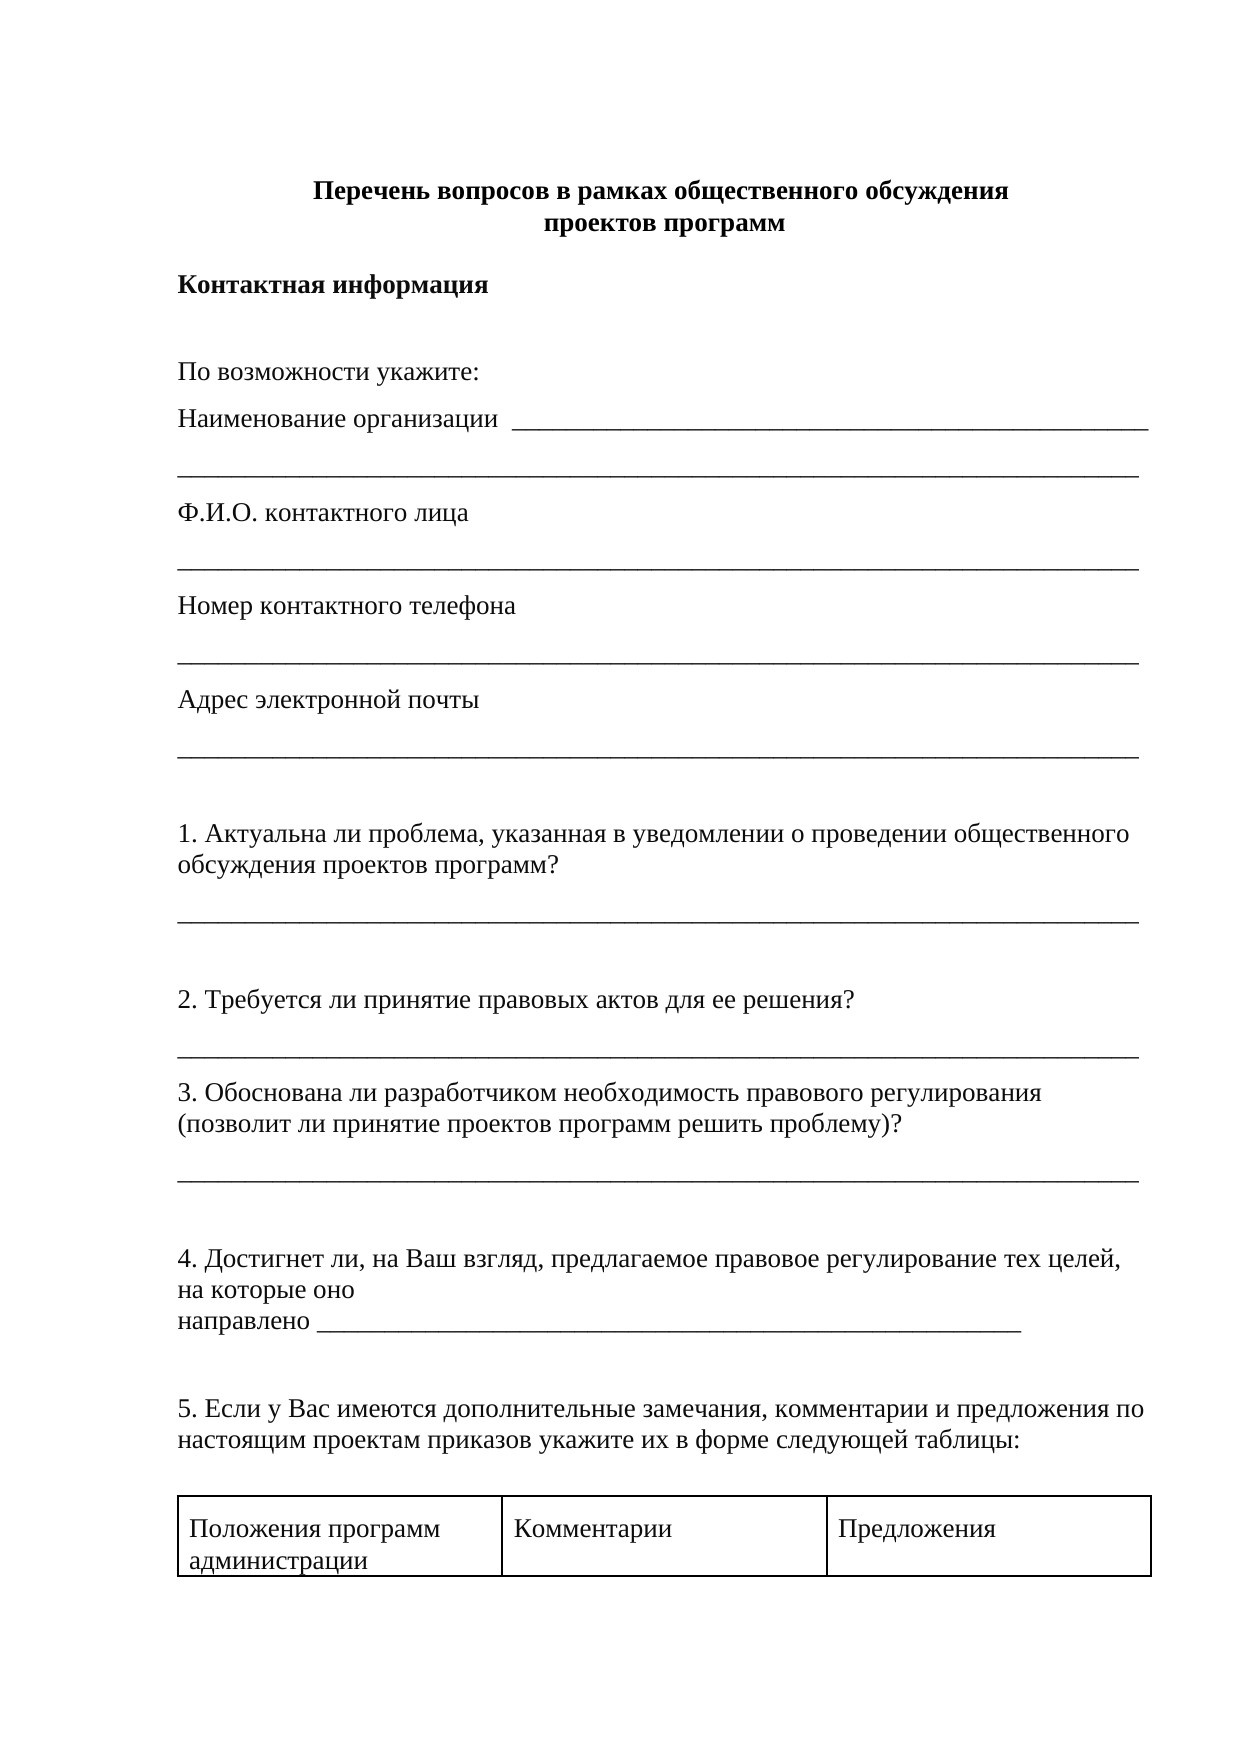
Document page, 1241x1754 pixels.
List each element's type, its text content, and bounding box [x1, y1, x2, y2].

text Контактная информация [177, 268, 1152, 299]
text Ф.И.О. контактного лица [177, 496, 1152, 527]
text _______________________________________________________________________ [177, 895, 1152, 926]
text Номер контактного телефона [177, 589, 1152, 621]
table_header Комментарии [503, 1497, 826, 1575]
text По возможности укажите: [177, 356, 1152, 387]
text _______________________________________________________________________ [177, 449, 1152, 480]
text 3. Обоснована ли разработчиком необходимость правового регулирования (позволит ли принятие проектов программ решить проблему)? [177, 1076, 1152, 1139]
text Наименование организации _______________________________________________ [177, 402, 1152, 433]
text 2. Требуется ли принятие правовых актов для ее решения? [177, 983, 1152, 1014]
text 4. Достигнет ли, на Ваш взгляд, предлагаемое правовое регулирование тех целей, на которые оно направлено ____________________________________________________ [177, 1242, 1152, 1335]
text _______________________________________________________________________ [177, 636, 1152, 667]
text 5. Если у Вас имеются дополнительные замечания, комментарии и предложения по настоящим проектам приказов укажите их в форме следующей таблицы: [177, 1392, 1152, 1454]
table_header Положения программ администрации [179, 1497, 501, 1575]
text проектов программ [177, 206, 1152, 237]
text Перечень вопросов в рамках общественного обсуждения [177, 174, 1152, 206]
text 1. Актуальна ли проблема, указанная в уведомлении о проведении общественного обсуждения проектов программ? [177, 817, 1152, 879]
text _______________________________________________________________________ [177, 1029, 1152, 1061]
text _______________________________________________________________________ [177, 1154, 1152, 1185]
table_header Предложения [828, 1497, 1150, 1575]
text Адрес электронной почты [177, 683, 1152, 714]
text _______________________________________________________________________ [177, 543, 1152, 574]
text _______________________________________________________________________ [177, 730, 1152, 761]
